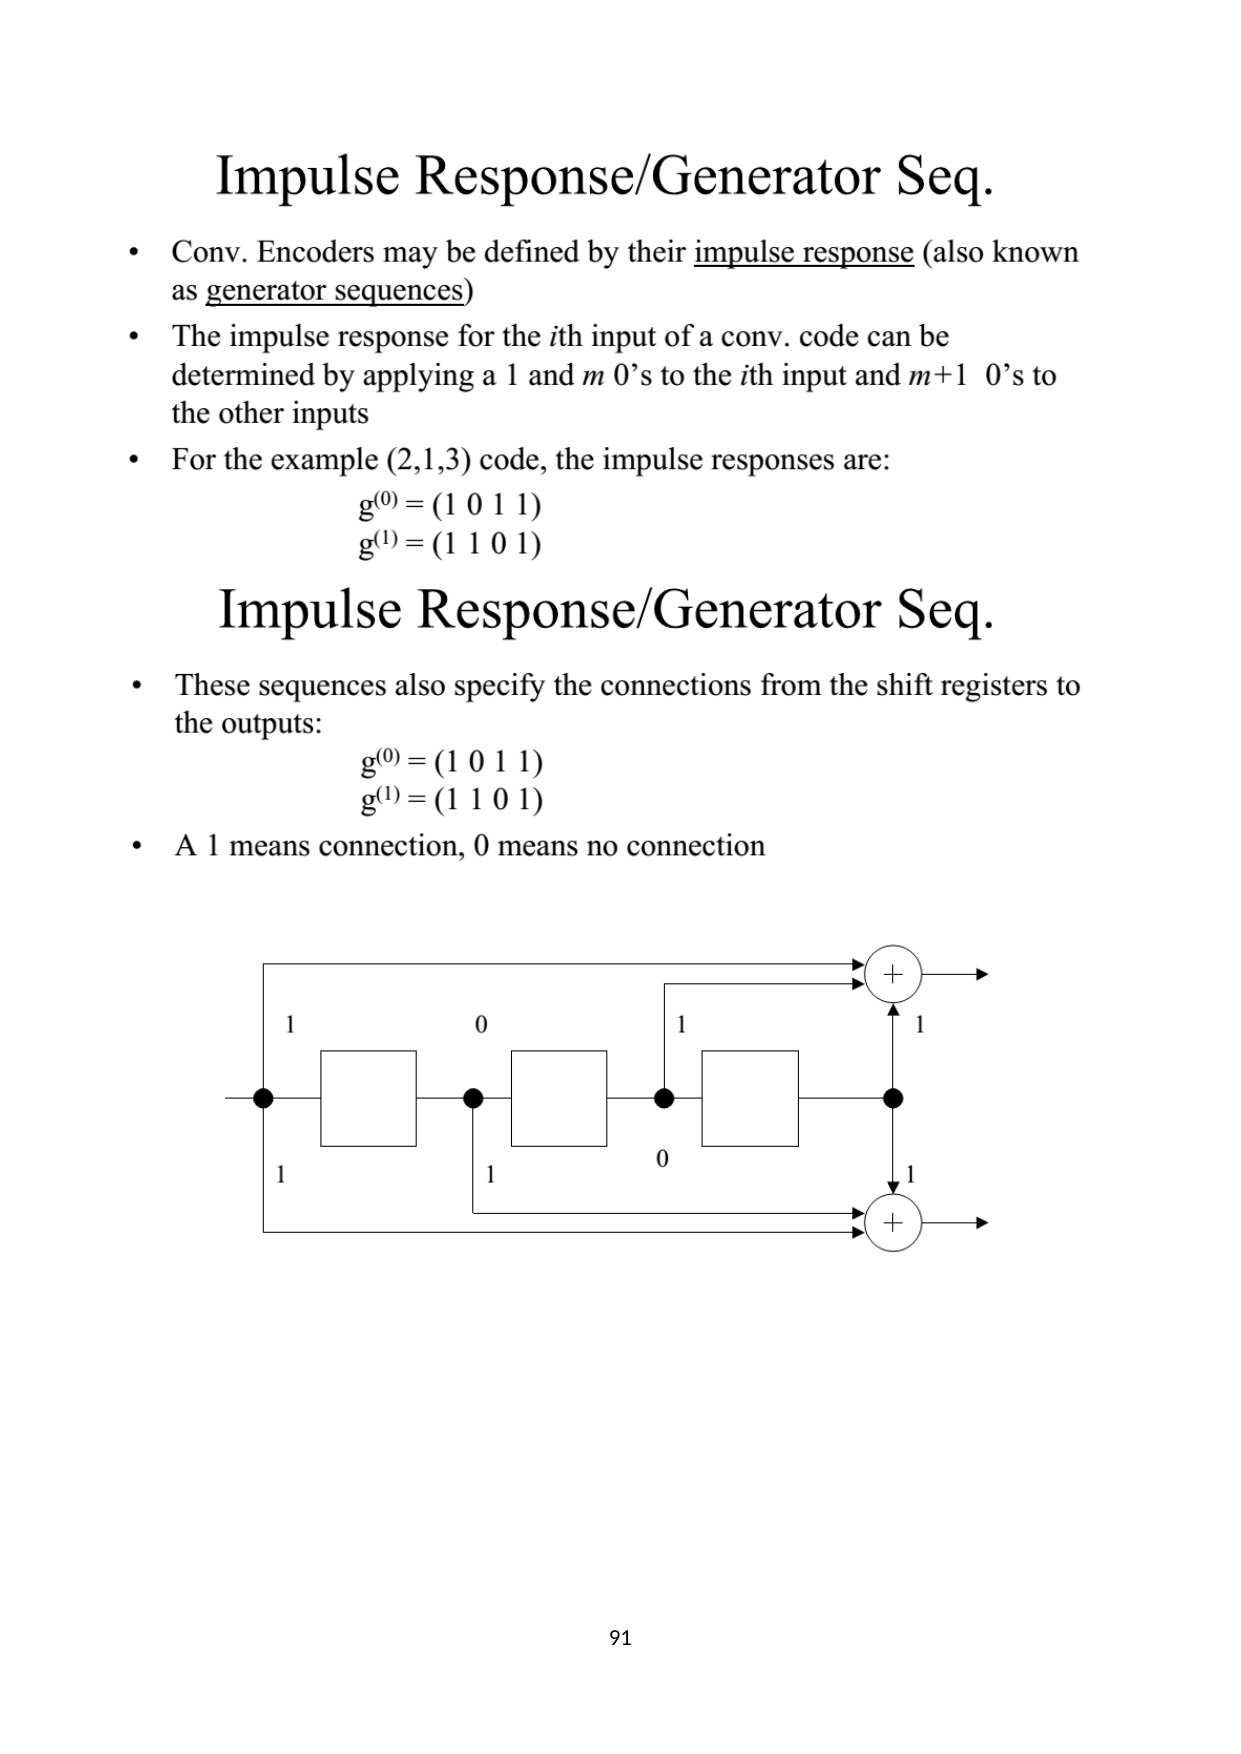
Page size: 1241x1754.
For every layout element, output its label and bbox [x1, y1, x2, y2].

picture [112, 150, 1088, 563]
picture [112, 587, 1088, 1258]
